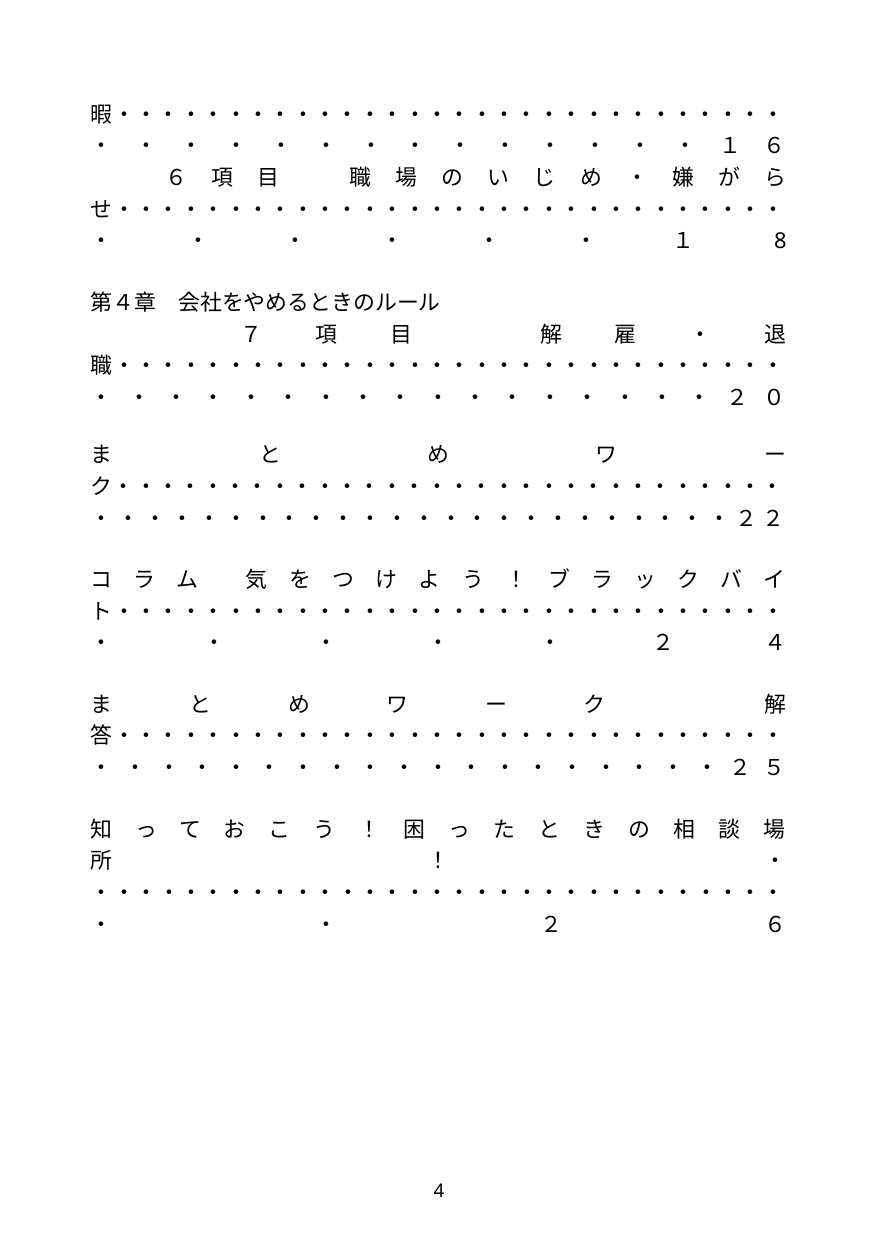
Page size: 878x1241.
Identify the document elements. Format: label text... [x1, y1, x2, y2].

text コラム 気をつけよう！ブラックバイト・・・・・・・・・・・・・・・・・・・・・・・・・・・・・・・・・・・２４ [91, 562, 786, 657]
text ７項目 解雇・退職・・・・・・・・・・・・・・・・・・・・・・・・・・・・・・・・・・・・・・・・・・・・・・・２０ [91, 317, 786, 412]
text まとめワーク・・・・・・・・・・・・・・・・・・・・・・・・・・・・・・・・・・・・・・・・・・・・・・・・・・・・・・２２ [91, 437, 786, 532]
text 第４章 会社をやめるときのルール [91, 285, 786, 317]
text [91, 97, 786, 160]
text まとめワーク 解答・・・・・・・・・・・・・・・・・・・・・・・・・・・・・・・・・・・・・・・・・・・・・・・・・２５ [91, 687, 786, 782]
text ６項目 職場のいじめ・嫌がらせ・・・・・・・・・・・・・・・・・・・・・・・・・・・・・・・・・・・・１8 [91, 160, 786, 255]
text 知っておこう！困ったときの相談場所！・・・・・・・・・・・・・・・・・・・・・・・・・・・・・・・・・・２６ [91, 812, 786, 938]
